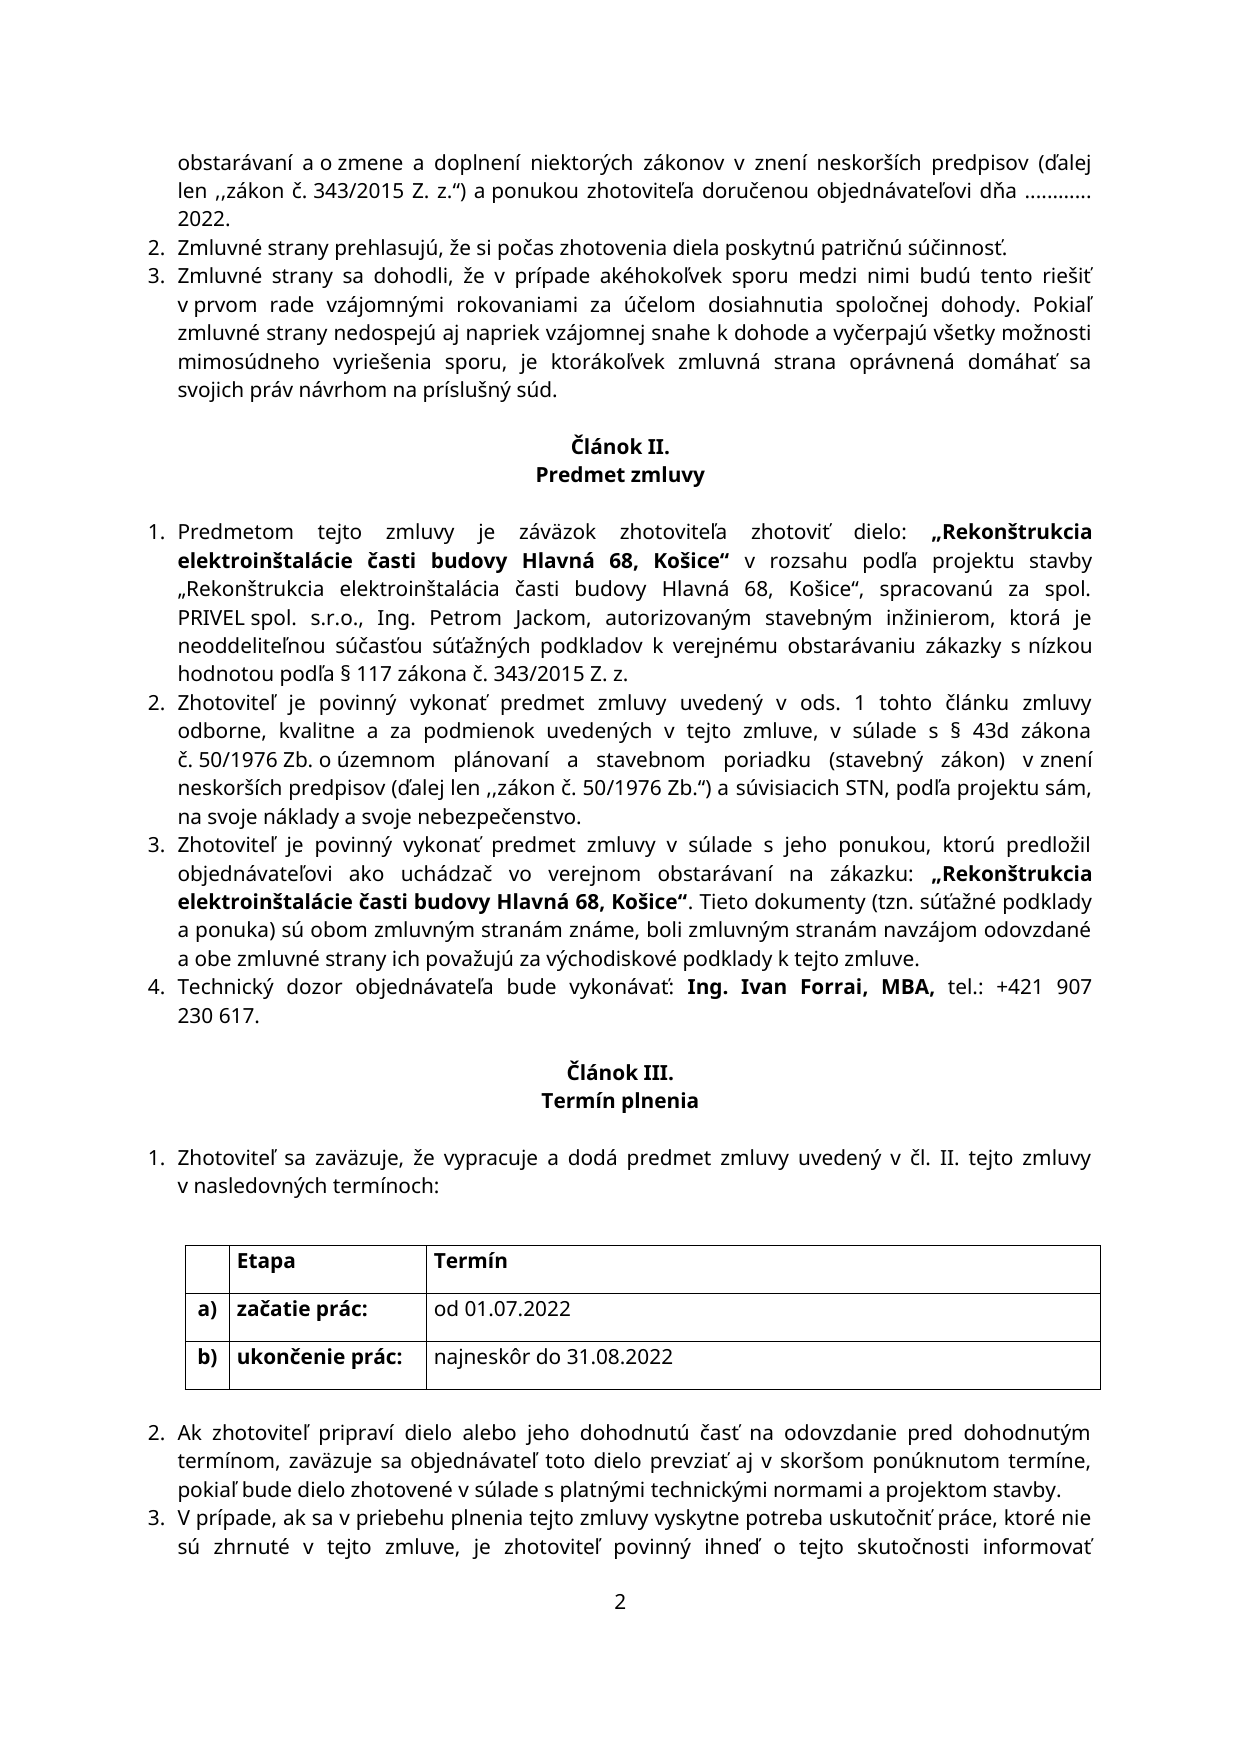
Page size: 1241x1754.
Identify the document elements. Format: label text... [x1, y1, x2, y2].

text Predmet zmluvy [148, 461, 1092, 489]
text Termín plnenia [148, 1086, 1092, 1114]
list Zmluvné strany sa dohodli, že v prípade akéhokoľvek sporu medzi nimi budú tento riešiť v prvom rade vzájomnými rokovaniami za účelom dosiahnutia spoločnej dohody. Pokiaľ zmluvné strany nedospejú aj napriek vzájomnej snahe k dohode a vyčerpajú všetky možnosti mimosúdneho vyriešenia sporu, je ktorákoľvek zmluvná strana oprávnená domáhať sa svojich práv návrhom na príslušný súd. [148, 261, 1092, 404]
table_cell ukončenie prác: [230, 1342, 426, 1388]
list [148, 148, 1092, 233]
list Zhotoviteľ je povinný vykonať predmet zmluvy v súlade s jeho ponukou, ktorú predložil objednávateľovi ako uchádzač vo verejnom obstarávaní na zákazku: „Rekonštrukcia elektroinštalácie časti budovy Hlavná 68, Košice“. Tieto dokumenty (tzn. súťažné podklady a ponuka) sú obom zmluvným stranám známe, boli zmluvným stranám navzájom odovzdané a obe zmluvné strany ich považujú za východiskové podklady k tejto zmluve. [148, 830, 1092, 972]
table_cell najneskôr do 31.08.2022 [427, 1342, 1100, 1388]
list Zhotoviteľ sa zaväzuje, že vypracuje a dodá predmet zmluvy uvedený v čl. II. tejto zmluvy v nasledovných termínoch: [148, 1143, 1092, 1200]
text Článok III. [148, 1058, 1092, 1086]
table_header Termín [427, 1246, 1100, 1293]
list Zmluvné strany prehlasujú, že si počas zhotovenia diela poskytnú patričnú súčinnosť. [148, 233, 1092, 261]
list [148, 1503, 1092, 1560]
table_cell začatie prác: [230, 1294, 426, 1341]
table_cell b) [186, 1342, 229, 1388]
table_cell a) [186, 1294, 229, 1341]
text Článok II. [148, 432, 1092, 461]
table_cell od 01.07.2022 [427, 1294, 1100, 1341]
table_header [186, 1246, 229, 1293]
list Technický dozor objednávateľa bude vykonávať: Ing. Ivan Forrai, MBA, tel.: +421 907 230 617. [148, 972, 1092, 1029]
list Predmetom tejto zmluvy je záväzok zhotoviteľa zhotoviť dielo: „Rekonštrukcia elektroinštalácie časti budovy Hlavná 68, Košice“ v rozsahu podľa projektu stavby „Rekonštrukcia elektroinštalácia časti budovy Hlavná 68, Košice“, spracovanú za spol. PRIVEL spol. s.r.o., Ing. Petrom Jackom, autorizovaným stavebným inžinierom, ktorá je neoddeliteľnou súčasťou súťažných podkladov k verejnému obstarávaniu zákazky s nízkou hodnotou podľa § 117 zákona č. 343/2015 Z. z. [148, 517, 1092, 688]
list Ak zhotoviteľ pripraví dielo alebo jeho dohodnutú časť na odovzdanie pred dohodnutým termínom, zaväzuje sa objednávateľ toto dielo prevziať aj v skoršom ponúknutom termíne, pokiaľ bude dielo zhotovené v súlade s platnými technickými normami a projektom stavby. [148, 1418, 1092, 1503]
table_header Etapa [230, 1246, 426, 1293]
list Zhotoviteľ je povinný vykonať predmet zmluvy uvedený v ods. 1 tohto článku zmluvy odborne, kvalitne a za podmienok uvedených v tejto zmluve, v súlade s § 43d zákona č. 50/1976 Zb. o územnom plánovaní a stavebnom poriadku (stavebný zákon) v znení neskorších predpisov (ďalej len ,,zákon č. 50/1976 Zb.“) a súvisiacich STN, podľa projektu sám, na svoje náklady a svoje nebezpečenstvo. [148, 688, 1092, 830]
